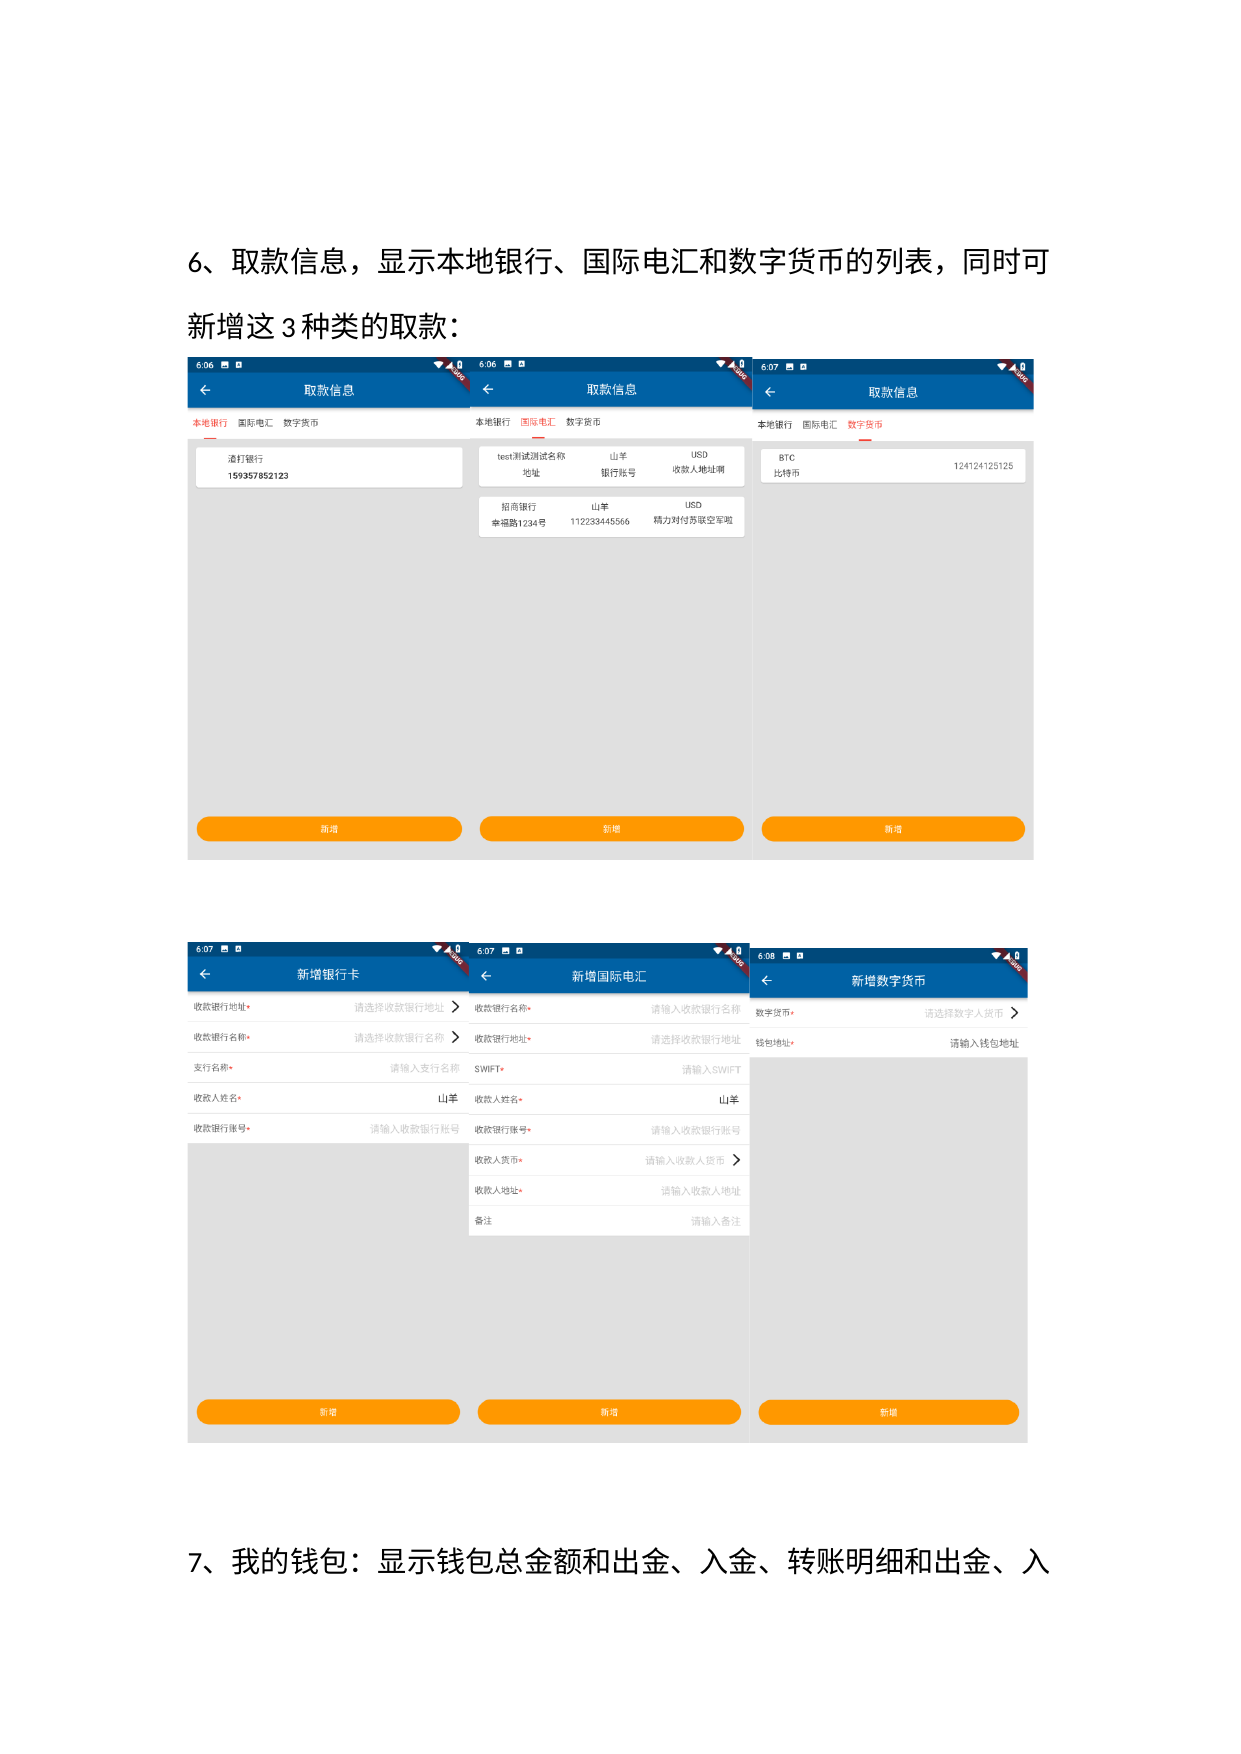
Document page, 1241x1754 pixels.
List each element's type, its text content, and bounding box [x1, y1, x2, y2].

picture [187, 942, 1028, 1443]
list 取款信息，显示本地银行、国际电汇和数字货币的列表，同时可新增这3种类的取款： [187, 227, 1053, 357]
picture [187, 357, 1034, 860]
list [187, 1527, 1053, 1592]
